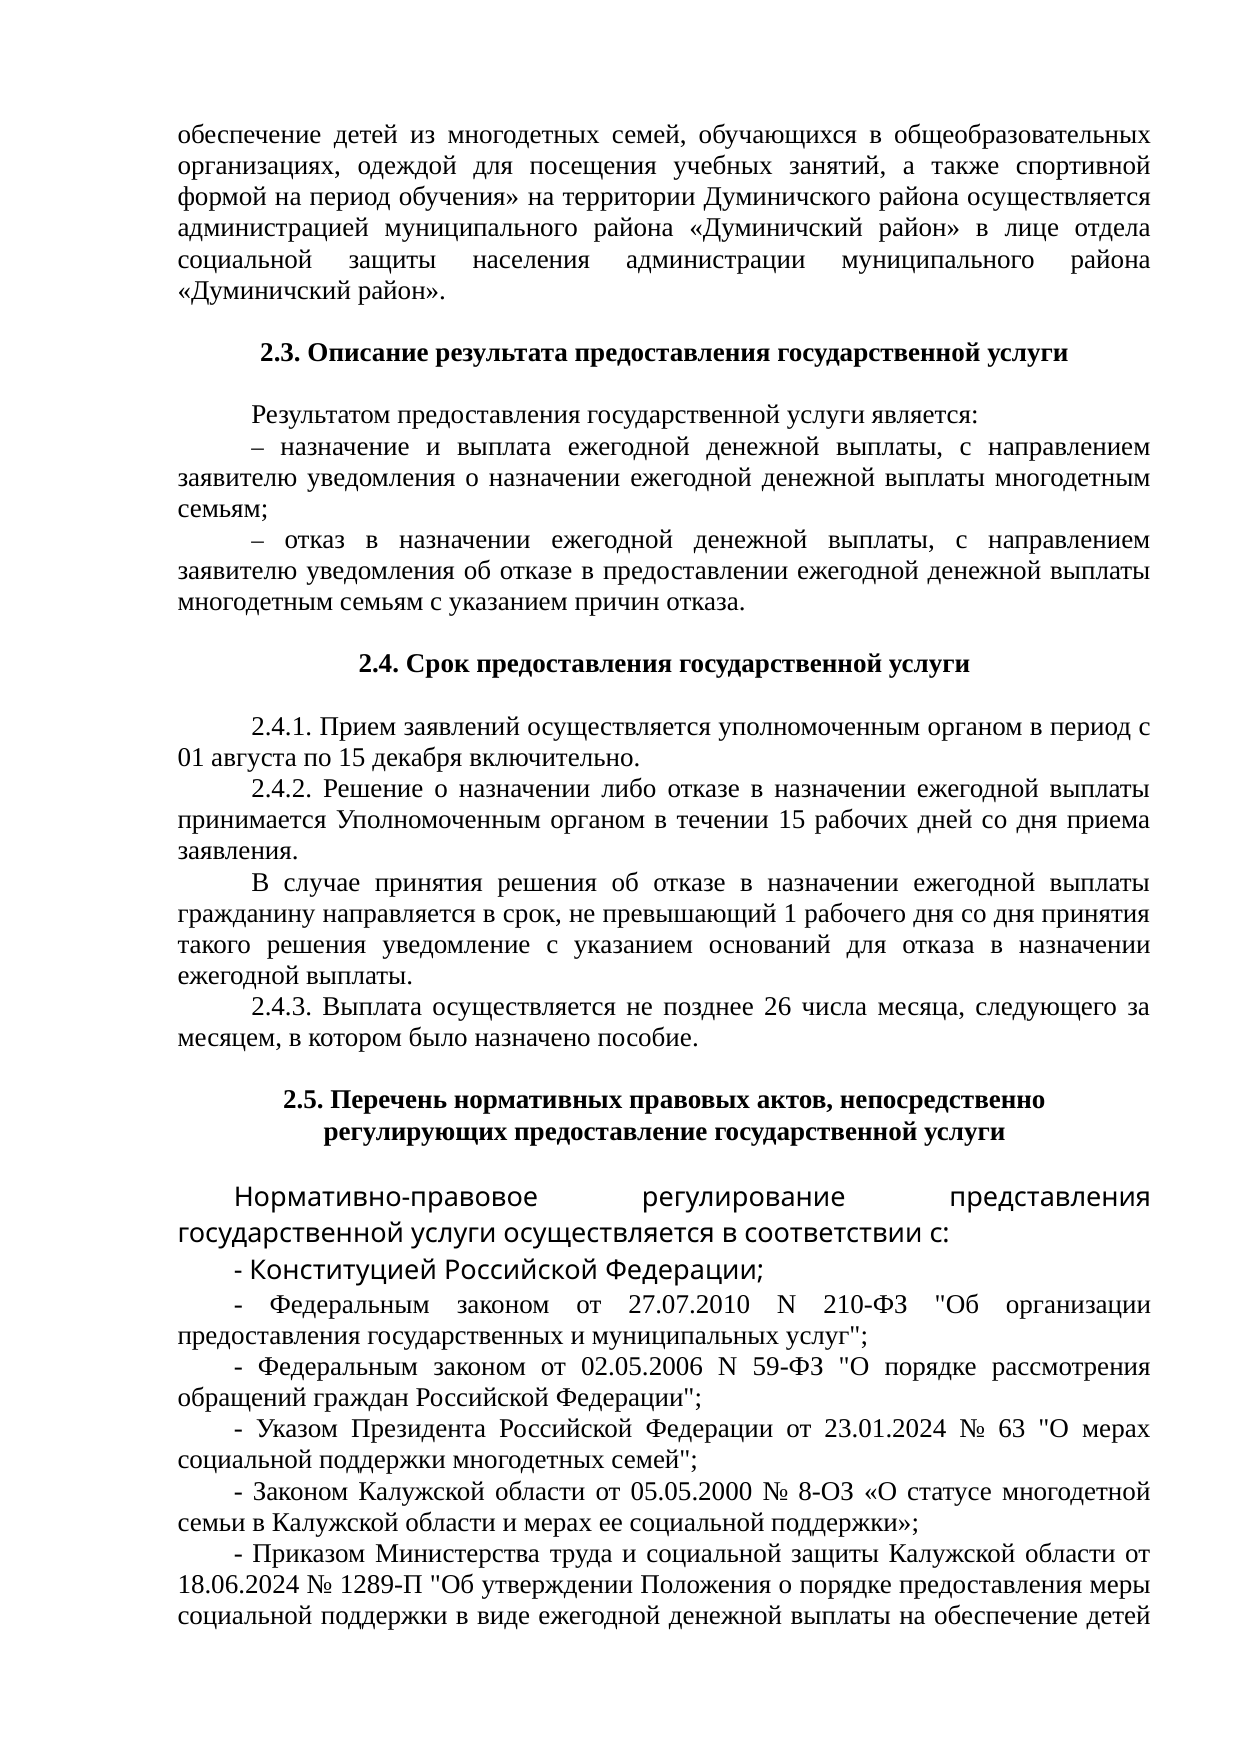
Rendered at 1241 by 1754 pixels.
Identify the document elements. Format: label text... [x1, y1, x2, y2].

text - Конституцией Российской Федерации; [177, 1251, 1152, 1288]
text 2.5. Перечень нормативных правовых актов, непосредственно [177, 1084, 1152, 1115]
text Результатом предоставления государственной услуги является: [177, 398, 1152, 429]
text Нормативно-правовое регулирование представления государственной услуги осуществляется в соответствии с: [177, 1177, 1152, 1251]
text 2.4.1. Прием заявлений осуществляется уполномоченным органом в период с 01 августа по 15 декабря включительно. [177, 710, 1152, 772]
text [177, 118, 1152, 305]
text - Законом Калужской области от 05.05.2000 № 8-ОЗ «О статусе многодетной семьи в Калужской области и мерах ее социальной поддержки»; [177, 1474, 1152, 1537]
text - Федеральным законом от 02.05.2006 N 59-ФЗ "О порядке рассмотрения обращений граждан Российской Федерации"; [177, 1350, 1152, 1412]
text 2.4.3. Выплата осуществляется не позднее 26 числа месяца, следующего за месяцем, в котором было назначено пособие. [177, 990, 1152, 1052]
text - Федеральным законом от 27.07.2010 N 210-ФЗ "Об организации предоставления государственных и муниципальных услуг"; [177, 1288, 1152, 1350]
text регулирующих предоставление государственной услуги [177, 1115, 1152, 1146]
text 2.4. Срок предоставления государственной услуги [177, 648, 1152, 679]
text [177, 1537, 1152, 1630]
text – назначение и выплата ежегодной денежной выплаты, с направлением заявителю уведомления о назначении ежегодной денежной выплаты многодетным семьям; [177, 429, 1152, 523]
text - Указом Президента Российской Федерации от 23.01.2024 № 63 "О мерах социальной поддержки многодетных семей"; [177, 1412, 1152, 1474]
text – отказ в назначении ежегодной денежной выплаты, с направлением заявителю уведомления об отказе в предоставлении ежегодной денежной выплаты многодетным семьям с указанием причин отказа. [177, 523, 1152, 616]
text В случае принятия решения об отказе в назначении ежегодной выплаты гражданину направляется в срок, не превышающий 1 рабочего дня со дня принятия такого решения уведомление с указанием оснований для отказа в назначении ежегодной выплаты. [177, 866, 1152, 990]
text 2.4.2. Решение о назначении либо отказе в назначении ежегодной выплаты принимается Уполномоченным органом в течении 15 рабочих дней со дня приема заявления. [177, 772, 1152, 866]
text 2.3. Описание результата предоставления государственной услуги [177, 336, 1152, 367]
